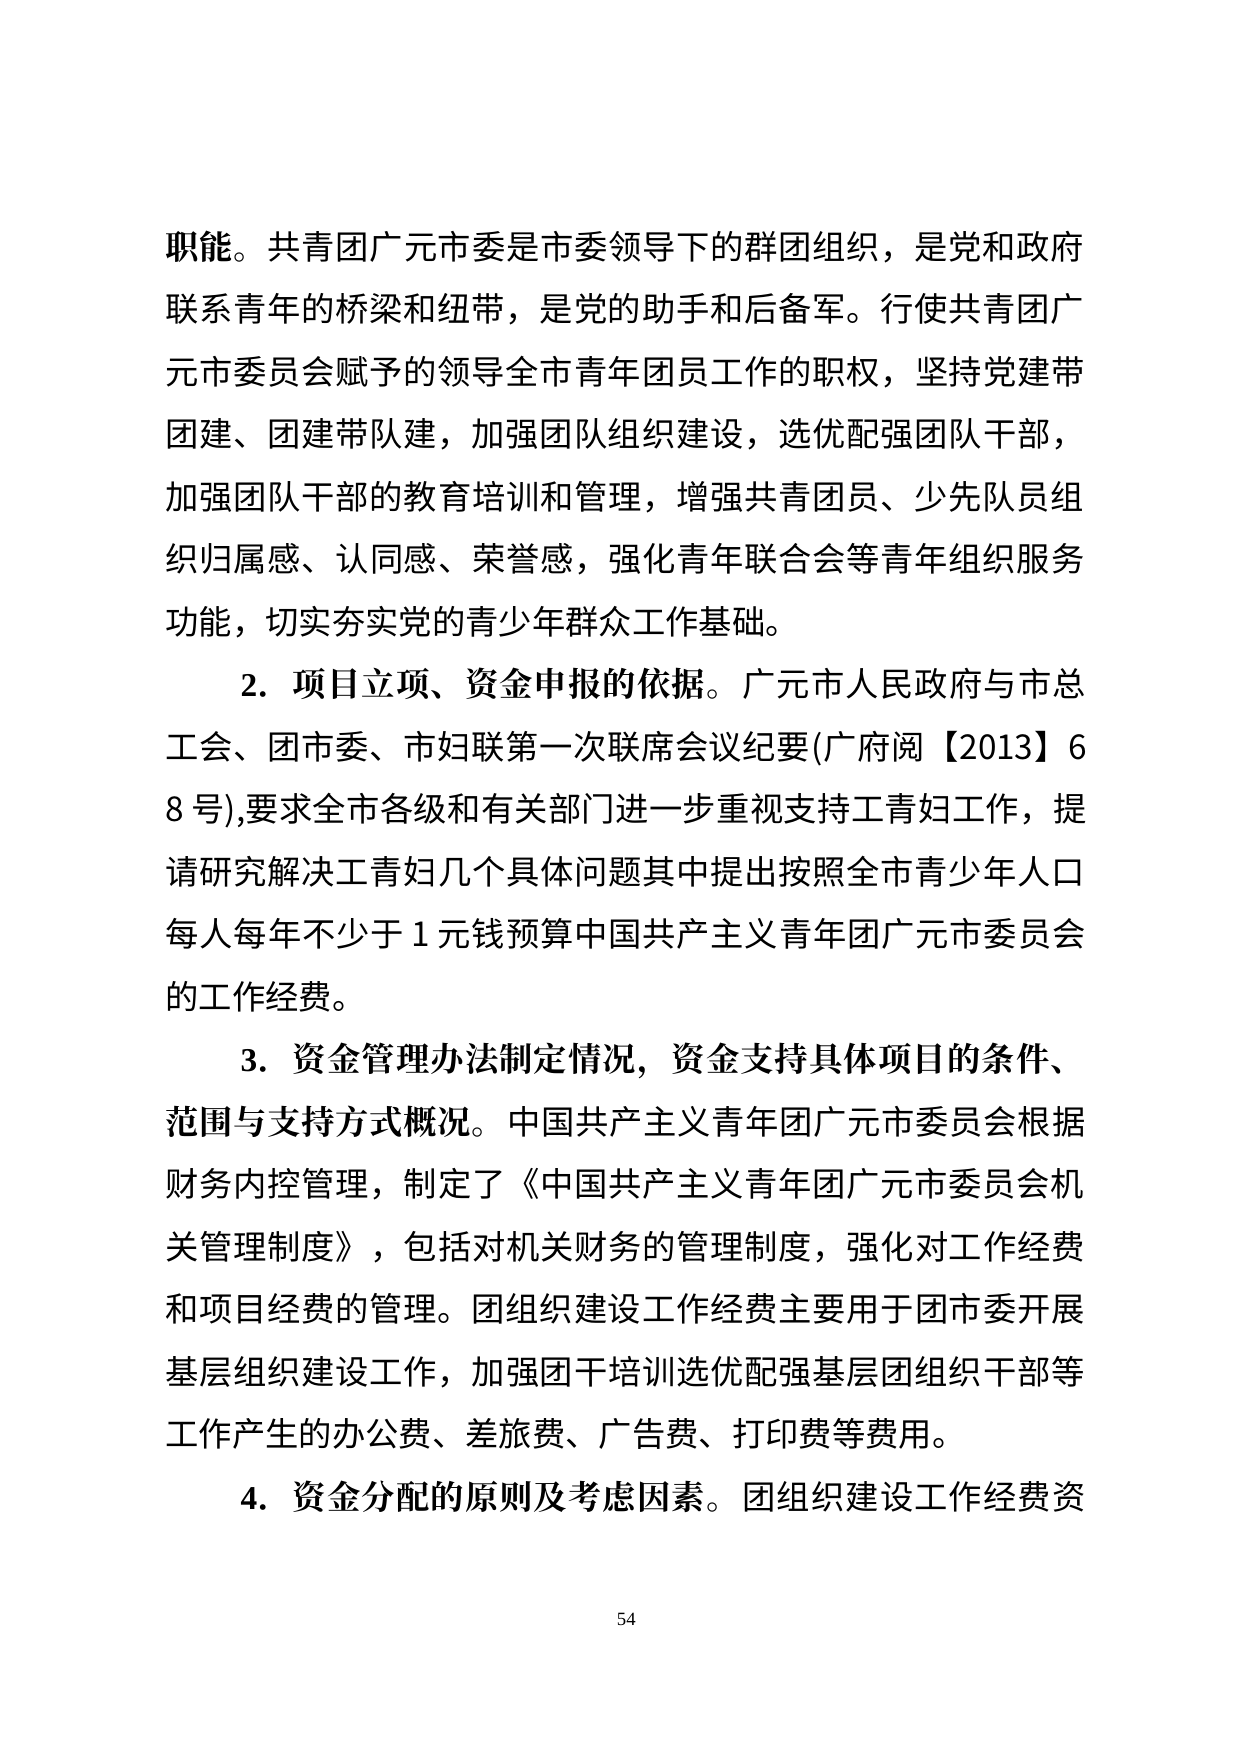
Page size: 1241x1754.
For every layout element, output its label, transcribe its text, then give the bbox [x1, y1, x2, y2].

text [165, 209, 1087, 647]
text 3．资金管理办法制定情况，资金支持具体项目的条件、范围与支持方式概况。中国共产主义青年团广元市委员会根据财务内控管理，制定了《中国共产主义青年团广元市委员会机关管理制度》，包括对机关财务的管理制度，强化对工作经费和项目经费的管理。团组织建设工作经费主要用于团市委开展基层组织建设工作，加强团干培训选优配强基层团组织干部等工作产生的办公费、差旅费、广告费、打印费等费用。 [165, 1022, 1087, 1459]
text 2．项目立项、资金申报的依据。广元市人民政府与市总工会、团市委、市妇联第一次联席会议纪要(广府阅【2013】68号),要求全市各级和有关部门进一步重视支持工青妇工作，提请研究解决工青妇几个具体问题其中提出按照全市青少年人口每人每年不少于1元钱预算中国共产主义青年团广元市委员会的工作经费。 [165, 647, 1087, 1022]
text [165, 1459, 1087, 1522]
